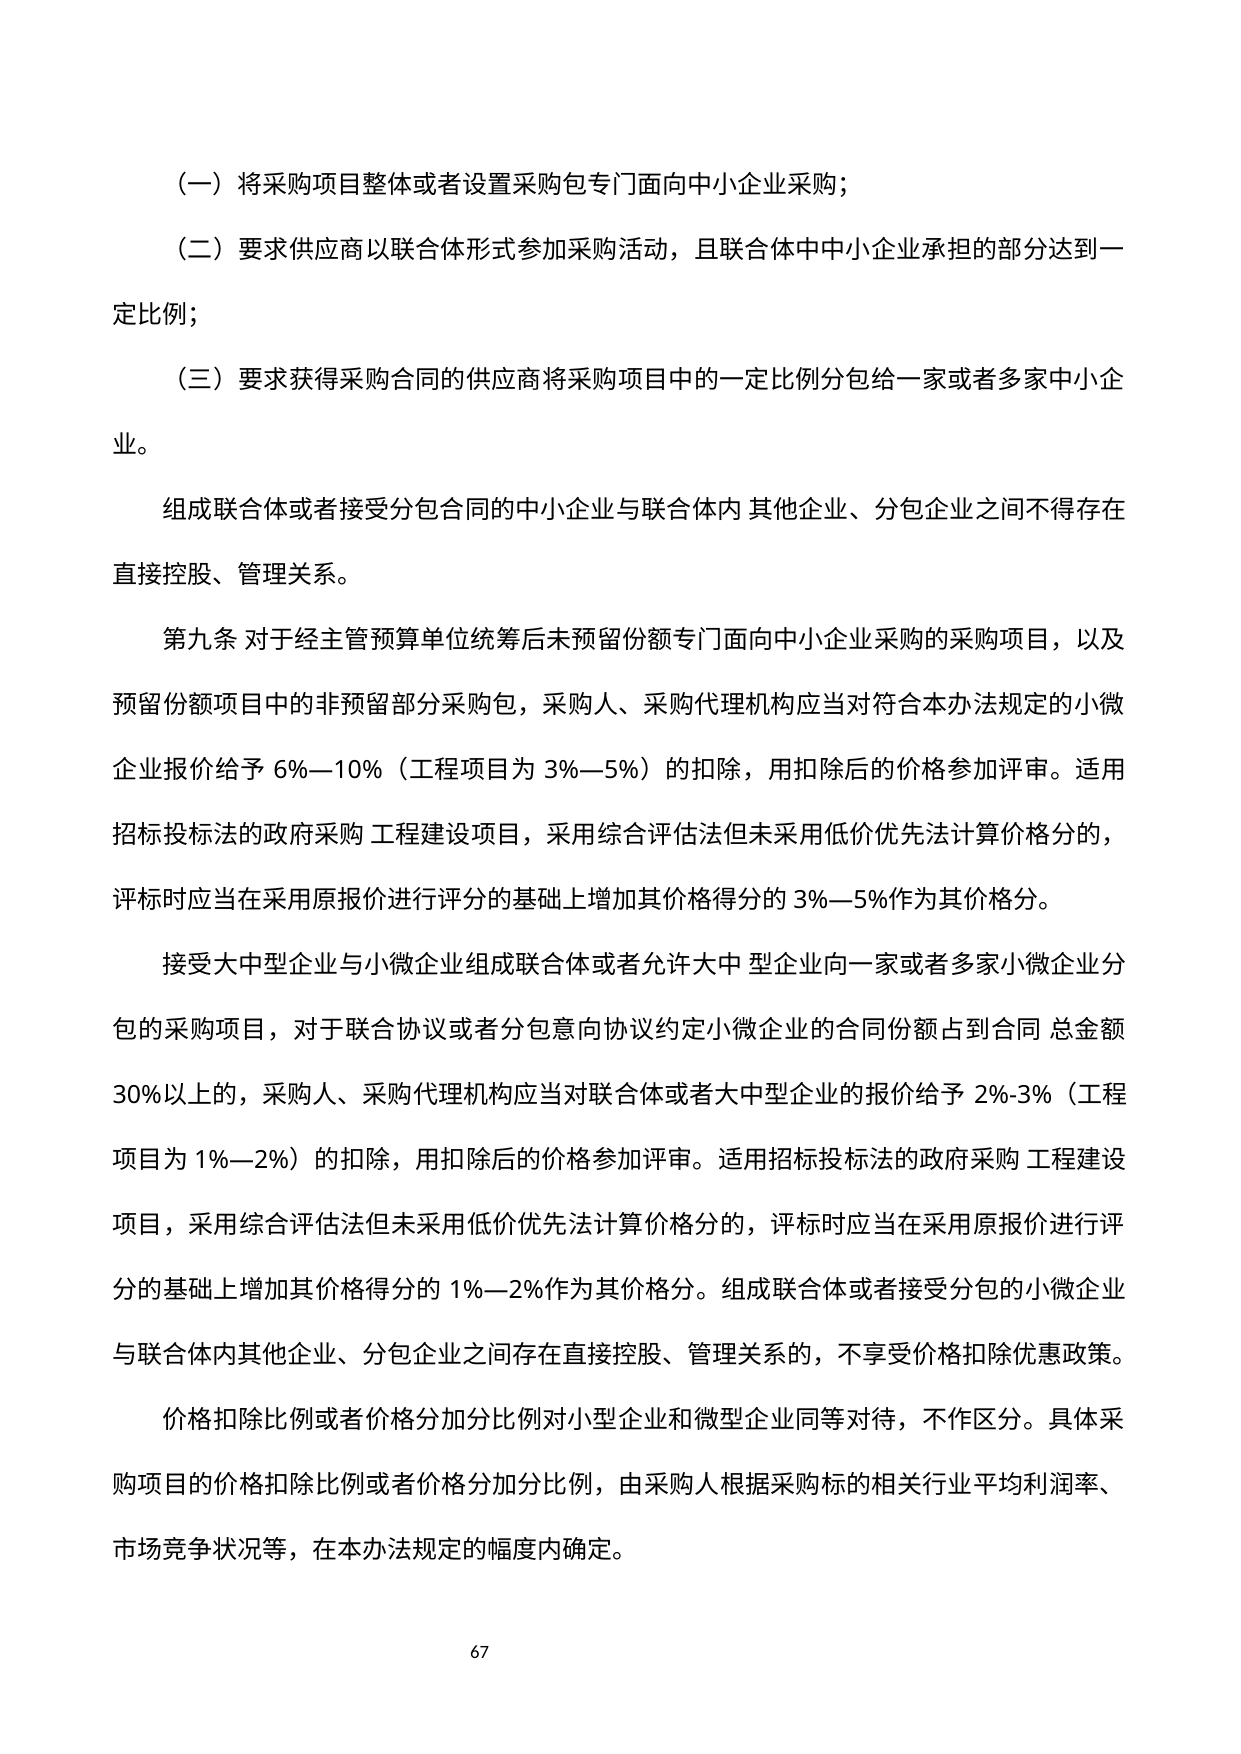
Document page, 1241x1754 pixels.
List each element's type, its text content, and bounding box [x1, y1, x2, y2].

text 第九条 对于经主管预算单位统筹后未预留份额专门面向中小企业采购的采购项目，以及预留份额项目中的非预留部分采购包，采购人、采购代理机构应当对符合本办法规定的小微企业报价给予 6%—10%（工程项目为 3%—5%）的扣除，用扣除后的价格参加评审。适用招标投标法的政府采购 工程建设项目，采用综合评估法但未采用低价优先法计算价格分的，评标时应当在采用原报价进行评分的基础上增加其价格得分的 3%—5%作为其价格分。 [112, 605, 1128, 930]
text 接受大中型企业与小微企业组成联合体或者允许大中 型企业向一家或者多家小微企业分包的采购项目，对于联合协议或者分包意向协议约定小微企业的合同份额占到合同 总金额 30%以上的，采购人、采购代理机构应当对联合体或者大中型企业的报价给予 2%-3%（工程项目为 1%—2%）的扣除，用扣除后的价格参加评审。适用招标投标法的政府采购 工程建设项目，采用综合评估法但未采用低价优先法计算价格分的，评标时应当在采用原报价进行评分的基础上增加其价格得分的 1%—2%作为其价格分。组成联合体或者接受分包的小微企业与联合体内其他企业、分包企业之间存在直接控股、管理关系的，不享受价格扣除优惠政策。 [112, 930, 1128, 1385]
text 组成联合体或者接受分包合同的中小企业与联合体内 其他企业、分包企业之间不得存在直接控股、管理关系。 [112, 475, 1128, 605]
text （一）将采购项目整体或者设置采购包专门面向中小企业采购； [112, 150, 1128, 215]
text （二）要求供应商以联合体形式参加采购活动，且联合体中中小企业承担的部分达到一定比例； [112, 215, 1128, 345]
text 价格扣除比例或者价格分加分比例对小型企业和微型企业同等对待，不作区分。具体采购项目的价格扣除比例或者价格分加分比例，由采购人根据采购标的相关行业平均利润率、市场竞争状况等，在本办法规定的幅度内确定。 [112, 1385, 1128, 1580]
text （三）要求获得采购合同的供应商将采购项目中的一定比例分包给一家或者多家中小企业。 [112, 345, 1128, 475]
